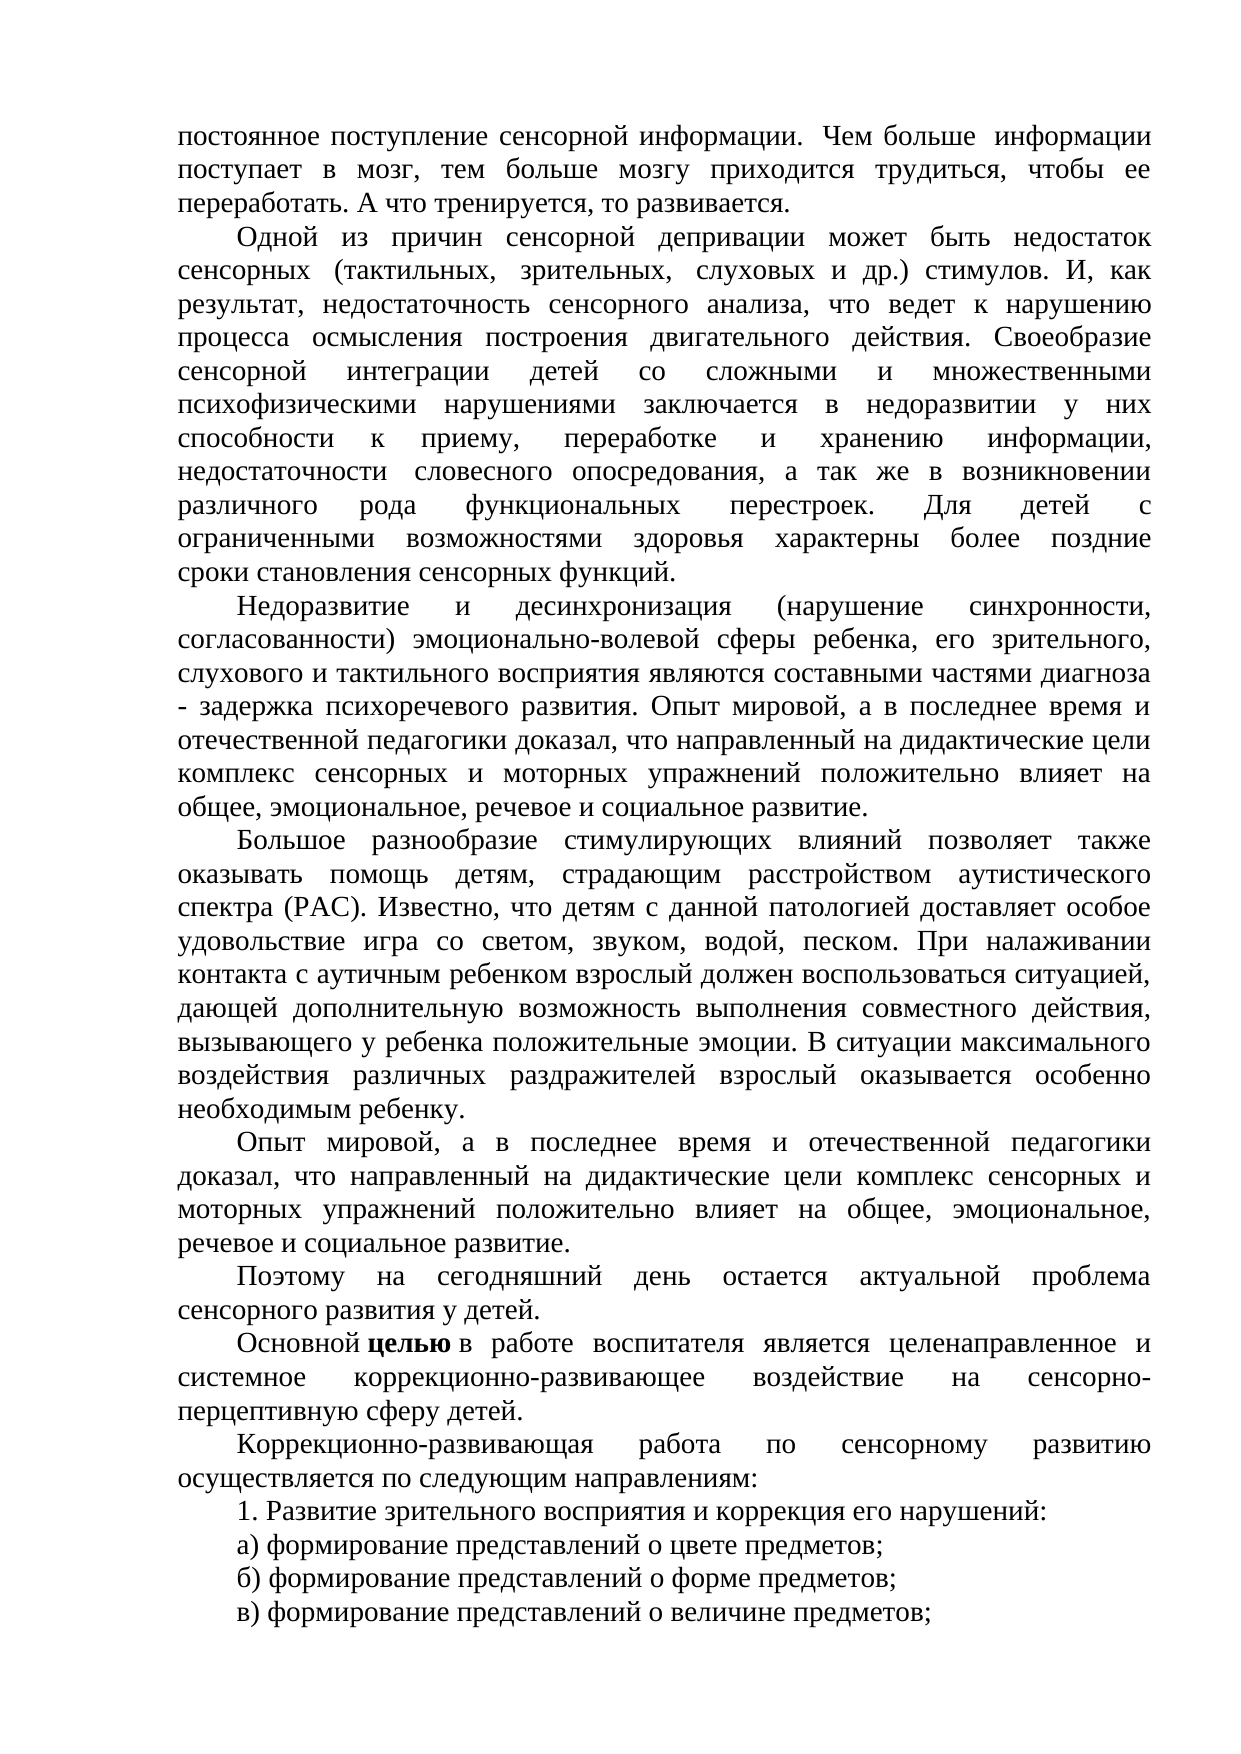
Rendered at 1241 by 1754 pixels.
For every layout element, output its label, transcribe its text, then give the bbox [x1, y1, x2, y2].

text б) формирование представлений о форме предметов; [177, 1560, 1152, 1594]
text Основной целью в работе воспитателя является целенаправленное и системное коррекционно-развивающее воздействие на сенсорно-перцептивную сферу детей. [177, 1326, 1152, 1426]
text в) формирование представлений о величине предметов; [177, 1594, 1152, 1627]
text 1. Развитие зрительного восприятия и коррекция его нарушений: [177, 1493, 1152, 1527]
text Поэтому на сегодняшний день остается актуальной проблема сенсорного развития у детей. [177, 1258, 1152, 1326]
text Большое разнообразие стимулирующих влияний позволяет также оказывать помощь детям, страдающим расстройством аутистического спектра (РАС). Известно, что детям с данной патологией доставляет особое удовольствие игра со светом, звуком, водой, песком. При налаживании контакта с аутичным ребенком взрослый должен воспользоваться ситуацией, дающей дополнительную возможность выполнения совместного действия, вызывающего у ребенка положительные эмоции. В ситуации максимального воздействия различных раздражителей взрослый оказывается особенно необходимым ребенку. [177, 822, 1152, 1124]
text Недоразвитие и десинхронизация (нарушение синхронности, согласованности) эмоционально-волевой сферы ребенка, его зрительного, слухового и тактильного восприятия являются составными частями диагноза - задержка психоречевого развития. Опыт мировой, а в последнее время и отечественной педагогики доказал, что направленный на дидактические цели комплекс сенсорных и моторных упражнений положительно влияет на общее, эмоциональное, речевое и социальное развитие. [177, 588, 1152, 822]
text Опыт мировой, а в последнее время и отечественной педагогики доказал, что направленный на дидактические цели комплекс сенсорных и моторных упражнений положительно влияет на общее, эмоциональное, речевое и социальное развитие. [177, 1124, 1152, 1258]
text Одной из причин сенсорной депривации может быть недостаток сенсорных (тактильных, зрительных, слуховых и др.) стимулов. И, как результат, недостаточность сенсорного анализа, что ведет к нарушению процесса осмысления построения двигательного действия. Своеобразие сенсорной интеграции детей со сложными и множественными психофизическими нарушениями заключается в недоразвитии у них способности к приему, переработке и хранению информации, недостаточности словесного опосредования, а так же в возникновении различного рода функциональных перестроек. Для детей с ограниченными возможностями здоровья характерны более поздние сроки становления сенсорных функций. [177, 219, 1152, 588]
text а) формирование представлений о цвете предметов; [177, 1527, 1152, 1560]
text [177, 118, 1152, 219]
text Коррекционно-развивающая работа по сенсорному развитию осуществляется по следующим направлениям: [177, 1426, 1152, 1493]
